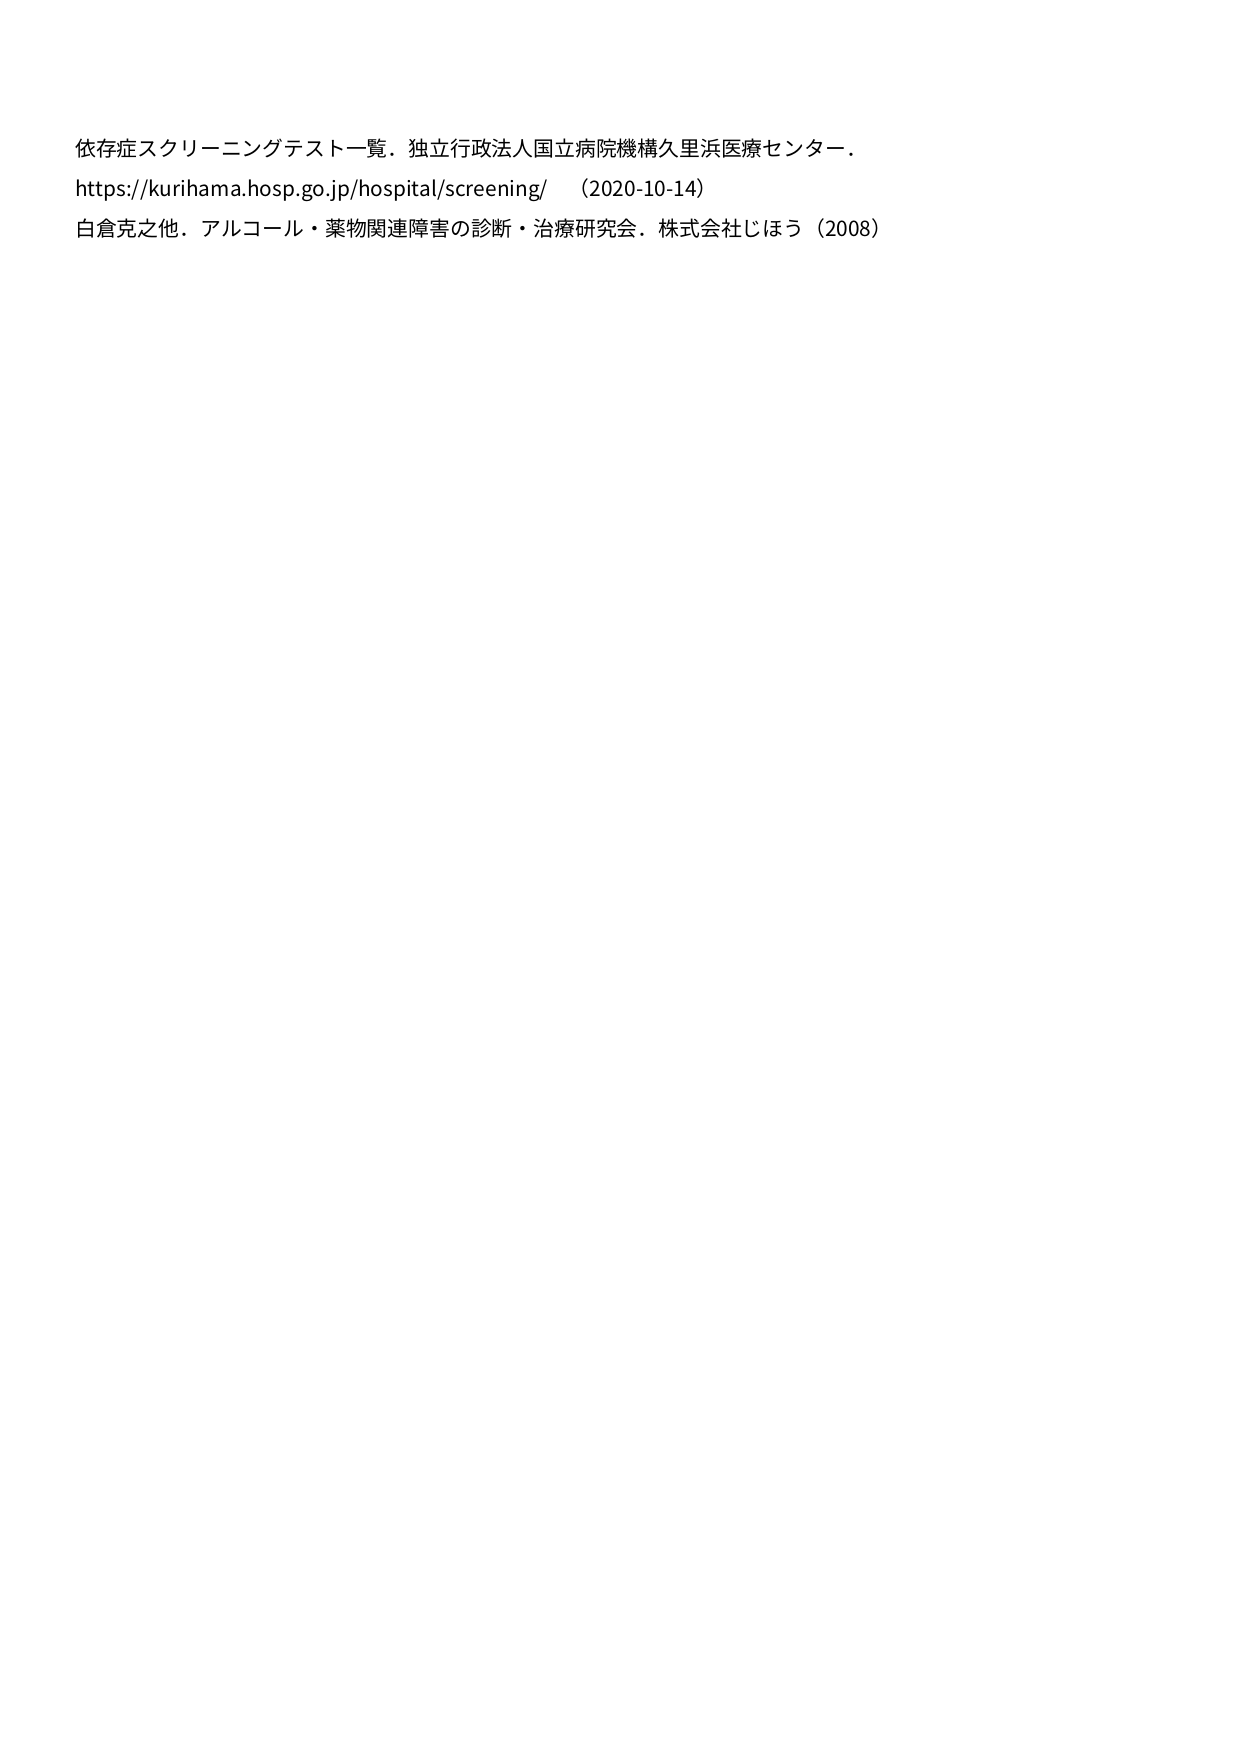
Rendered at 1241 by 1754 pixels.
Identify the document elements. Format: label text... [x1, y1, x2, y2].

text 依存症スクリーニングテスト一覧．独立行政法人国立病院機構久里浜医療センター． [75, 127, 1165, 167]
text https://kurihama.hosp.go.jp/hospital/screening/ （2020-10-14） [75, 167, 1165, 207]
text 白倉克之他．アルコール・薬物関連障害の診断・治療研究会．株式会社じほう（2008） [75, 207, 1165, 248]
